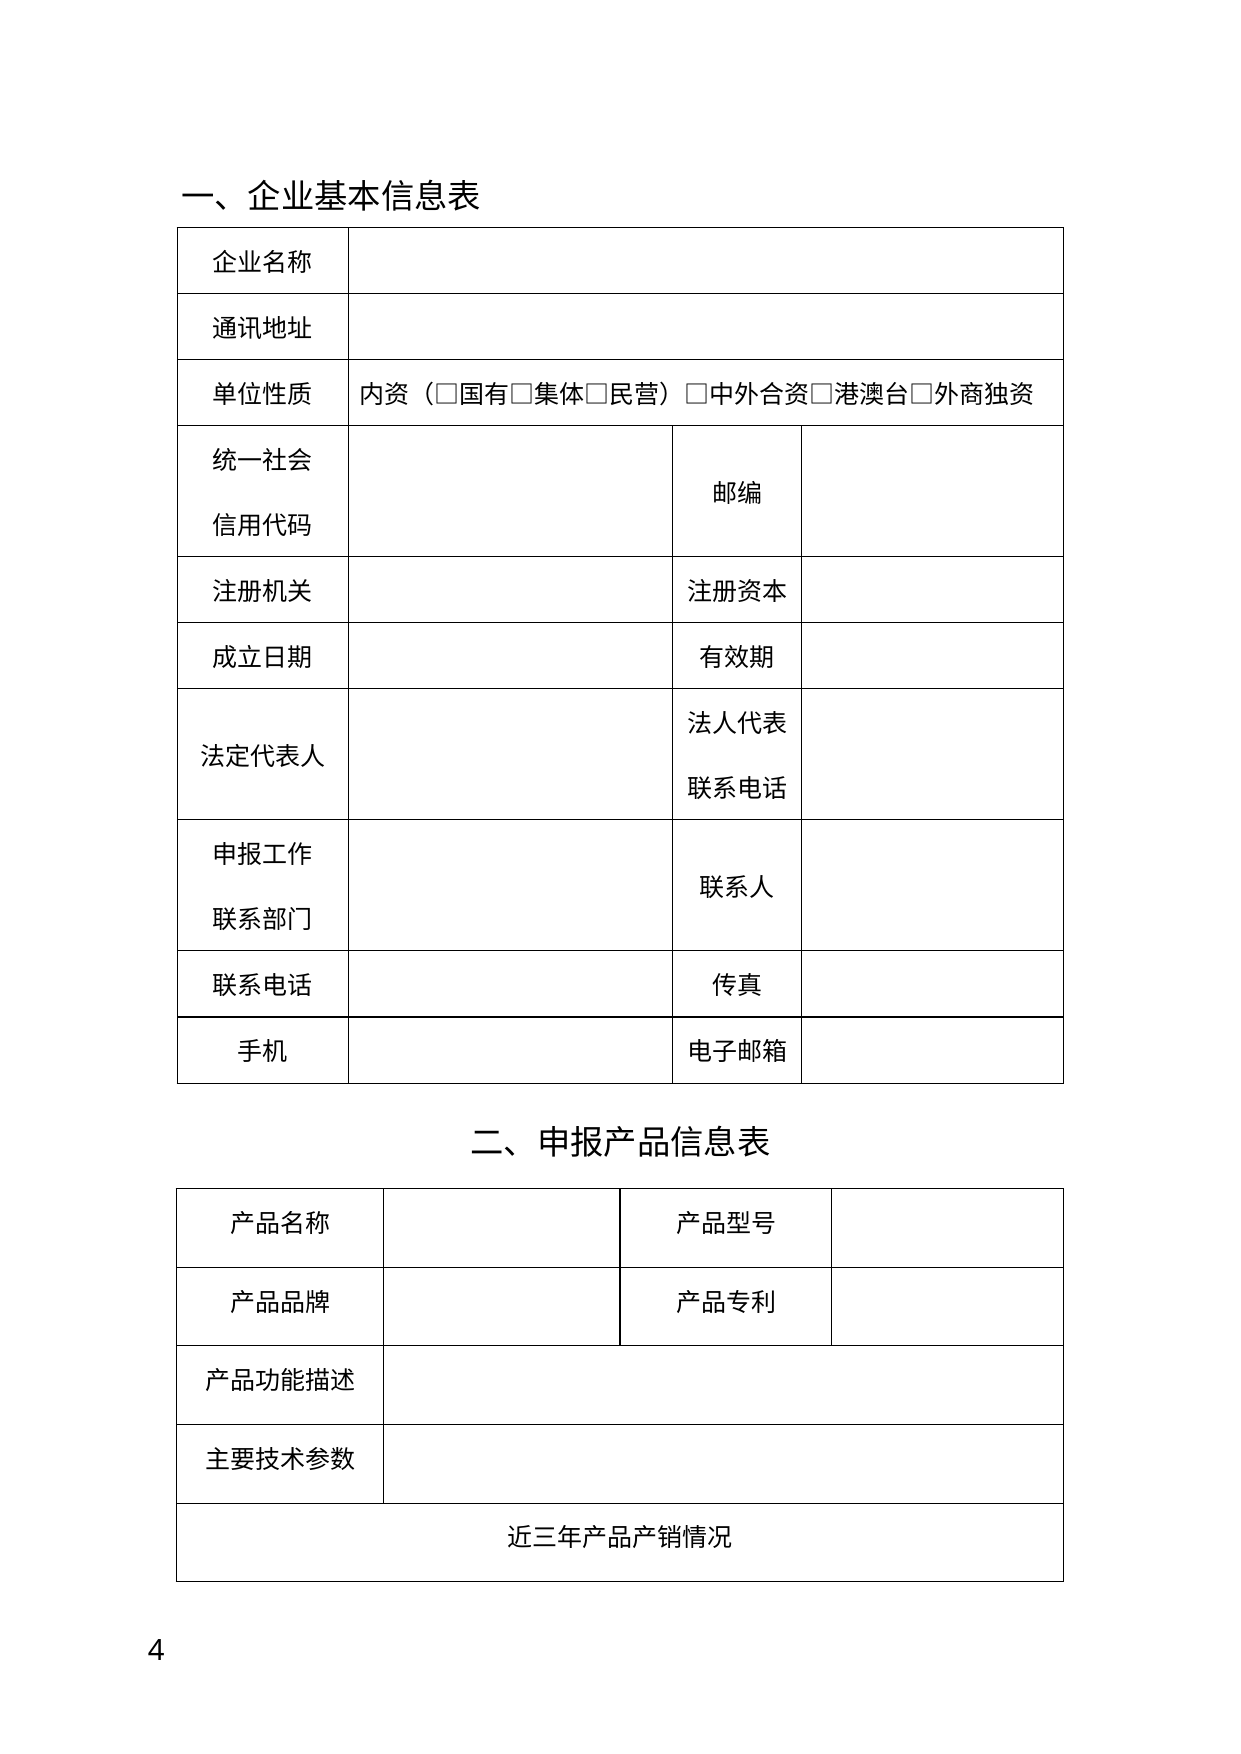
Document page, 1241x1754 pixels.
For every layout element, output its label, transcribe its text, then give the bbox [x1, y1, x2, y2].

table_cell [349, 294, 1063, 359]
table_cell 内资（□国有□集体□民营）□中外合资□港澳台□外商独资 [349, 360, 1063, 425]
table_cell [349, 689, 672, 819]
table_cell [802, 951, 1063, 1016]
table_cell 联系电话 [178, 951, 348, 1016]
table_header 产品型号 [621, 1189, 831, 1267]
table_cell 邮编 [673, 426, 801, 556]
table_cell 统一社会 信用代码 [178, 426, 348, 556]
table_cell 主要技术参数 [177, 1425, 383, 1502]
table_cell 产品品牌 [177, 1268, 383, 1345]
table_header [832, 1189, 1063, 1267]
table_header 产品名称 [177, 1189, 383, 1267]
table_cell [384, 1268, 619, 1345]
text 一、企业基本信息表 [148, 162, 1093, 227]
table_cell 产品功能描述 [177, 1346, 383, 1424]
table_cell [802, 623, 1063, 688]
table_cell 有效期 [673, 623, 801, 688]
list 二、申报产品信息表 [148, 1116, 1093, 1164]
table_cell [384, 1425, 1063, 1502]
table_cell 通讯地址 [178, 294, 348, 359]
table_cell [349, 623, 672, 688]
table_cell 传真 [673, 951, 801, 1016]
table_cell [384, 1346, 1063, 1424]
table_cell [802, 557, 1063, 622]
table_cell [349, 820, 672, 950]
table_cell [349, 951, 672, 1016]
table_header 企业名称 [178, 228, 348, 293]
table_cell [802, 820, 1063, 950]
table_cell [832, 1268, 1063, 1345]
table_cell 近三年产品产销情况 [177, 1504, 1063, 1581]
table_cell 注册机关 [178, 557, 348, 622]
table_header [384, 1189, 619, 1267]
table_cell [802, 689, 1063, 819]
table_cell [349, 1018, 672, 1082]
table_cell 法定代表人 [178, 689, 348, 819]
table_header [349, 228, 1063, 293]
table_cell 成立日期 [178, 623, 348, 688]
table_cell 联系人 [673, 820, 801, 950]
table_cell [802, 426, 1063, 556]
table_cell 产品专利 [621, 1268, 831, 1345]
table_cell 手机 [178, 1018, 348, 1082]
table_cell [349, 557, 672, 622]
table_cell [349, 426, 672, 556]
table_cell 电子邮箱 [673, 1018, 801, 1082]
table_cell 法人代表联系电话 [673, 689, 801, 819]
table_cell 单位性质 [178, 360, 348, 425]
table_cell [802, 1018, 1063, 1082]
table_cell 申报工作 联系部门 [178, 820, 348, 950]
table_cell 注册资本 [673, 557, 801, 622]
